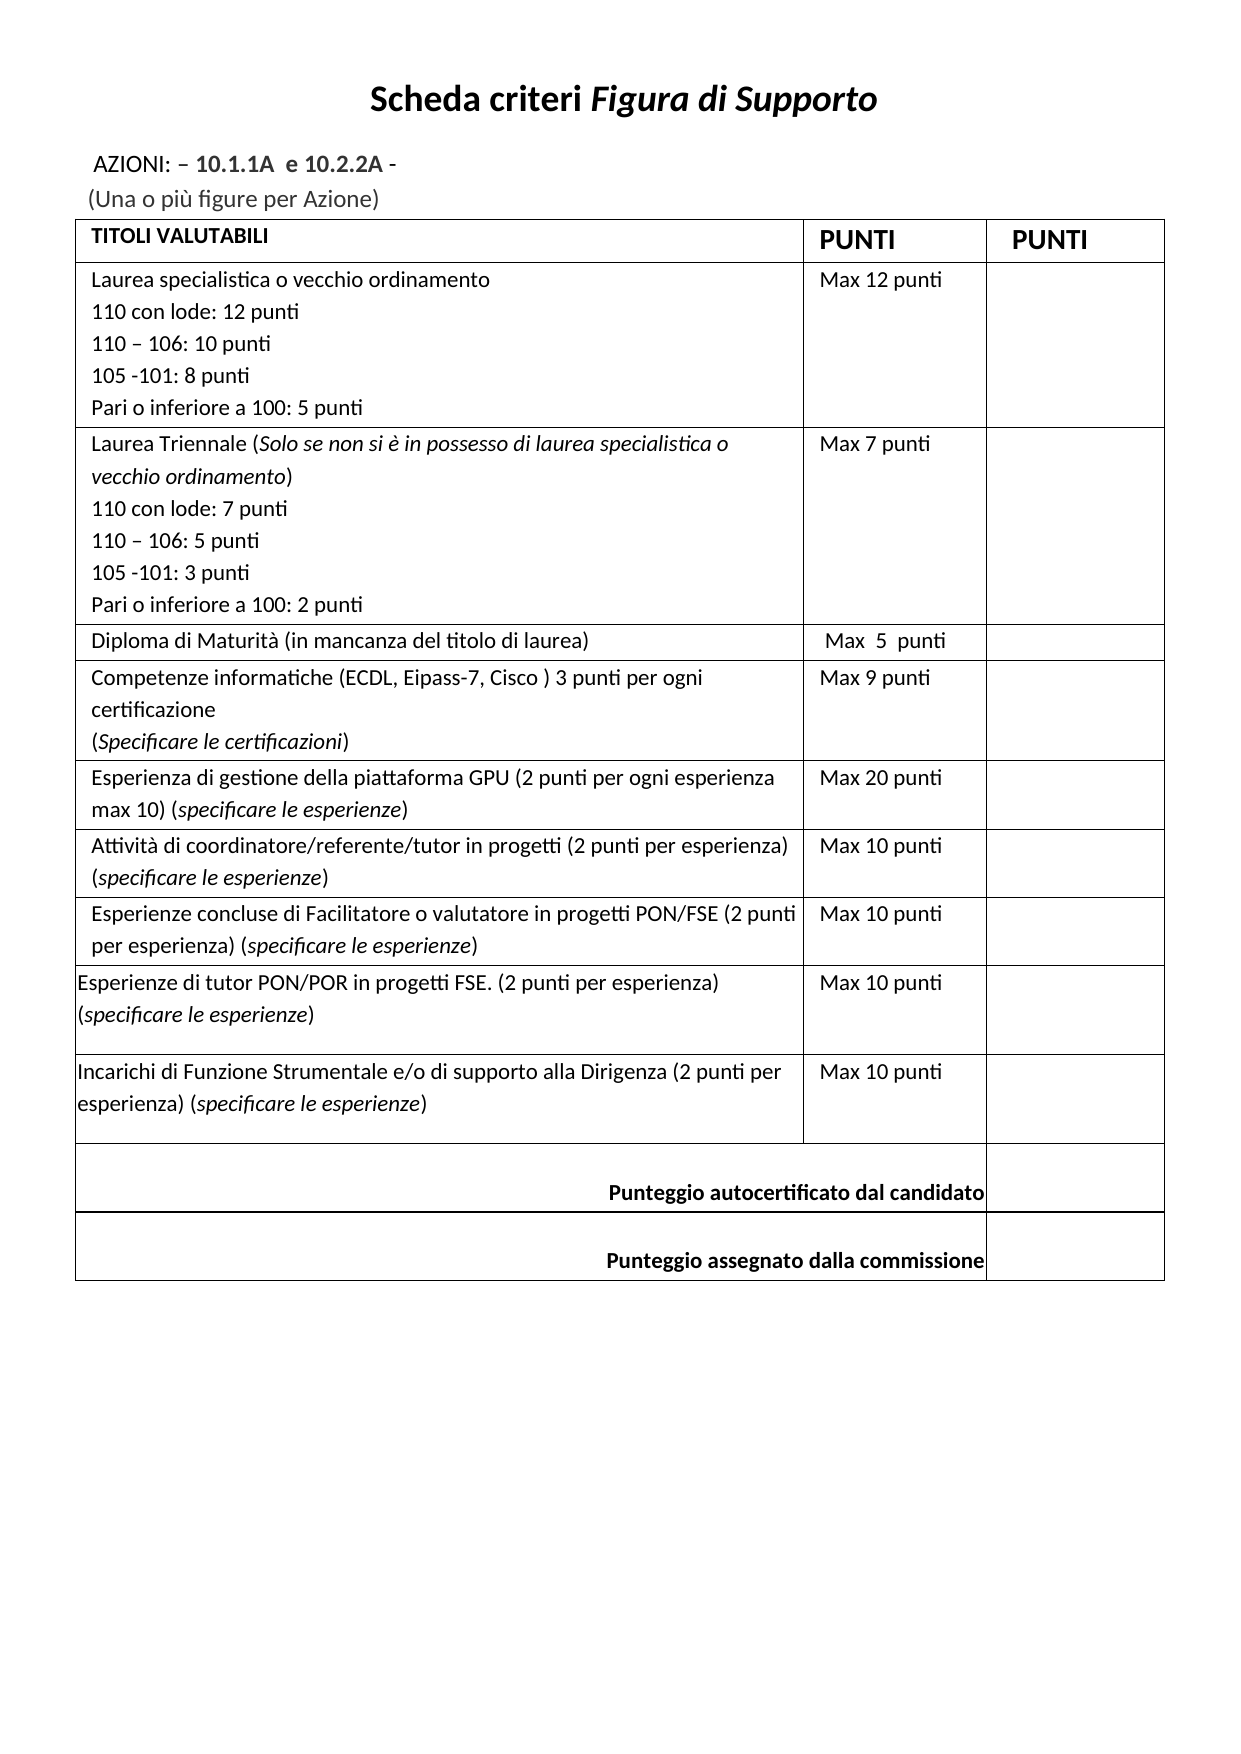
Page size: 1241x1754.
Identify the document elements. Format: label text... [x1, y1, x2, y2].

table_cell Esperienze concluse di Facilitatore o valutatore in progetti PON/FSE (2 punti per esperienza) (specificare le esperienze) [76, 898, 803, 965]
table_cell [987, 263, 1164, 427]
table_cell Esperienze di tutor PON/POR in progetti FSE. (2 punti per esperienza) (specificare le esperienze) [76, 966, 803, 1054]
table_cell Max 20 punti [804, 761, 986, 829]
table_cell Incarichi di Funzione Strumentale e/o di supporto alla Dirigenza (2 punti per esperienza) (specificare le esperienze) [76, 1055, 803, 1143]
table_cell Max 9 punti [804, 661, 986, 760]
text (Una o più figure per Azione) [87, 183, 1165, 214]
table_cell Max 12 punti [804, 263, 986, 427]
table_cell [987, 1055, 1164, 1143]
table_cell [987, 966, 1164, 1054]
table_cell Max 10 punti [804, 898, 986, 965]
table_cell Diploma di Maturità (in mancanza del titolo di laurea) [76, 625, 803, 660]
table_cell Max 10 punti [804, 830, 986, 897]
table_cell [987, 1144, 1164, 1211]
table_cell Attività di coordinatore/referente/tutor in progetti (2 punti per esperienza) (specificare le esperienze) [76, 830, 803, 897]
table_cell [987, 428, 1164, 624]
table_cell [987, 1213, 1164, 1280]
table_cell [987, 661, 1164, 760]
table_cell Laurea Triennale (Solo se non si è in possesso di laurea specialistica o vecchio ordinamento) 110 con lode: 7 punti 110 – 106: 5 punti 105 -101: 3 punti Pari o inferiore a 100: 2 punti [76, 428, 803, 624]
table_cell [987, 898, 1164, 965]
table_cell Punteggio assegnato dalla commissione [76, 1213, 986, 1280]
table_cell Max 7 punti [804, 428, 986, 624]
table_cell Max 10 punti [804, 1055, 986, 1143]
table_header PUNTI [987, 220, 1164, 262]
table_header TITOLI VALUTABILI [76, 220, 803, 262]
table_cell Punteggio autocertificato dal candidato [76, 1144, 986, 1211]
table_cell Competenze informatiche (ECDL, Eipass-7, Cisco ) 3 punti per ogni certificazione (Specificare le certificazioni) [76, 661, 803, 760]
table_cell Max 10 punti [804, 966, 986, 1054]
table_cell Laurea specialistica o vecchio ordinamento 110 con lode: 12 punti 110 – 106: 10 punti 105 -101: 8 punti Pari o inferiore a 100: 5 punti [76, 263, 803, 427]
text Scheda criteri Figura di Supporto [75, 75, 1165, 121]
table_cell [987, 625, 1164, 660]
table_cell [987, 830, 1164, 897]
table_cell [987, 761, 1164, 829]
table_cell Max 5 punti [804, 625, 986, 660]
table_header PUNTI [804, 220, 986, 262]
text AZIONI: – 10.1.1A e 10.2.2A - [87, 148, 1165, 179]
table_cell Esperienza di gestione della piattaforma GPU (2 punti per ogni esperienza max 10) (specificare le esperienze) [76, 761, 803, 829]
